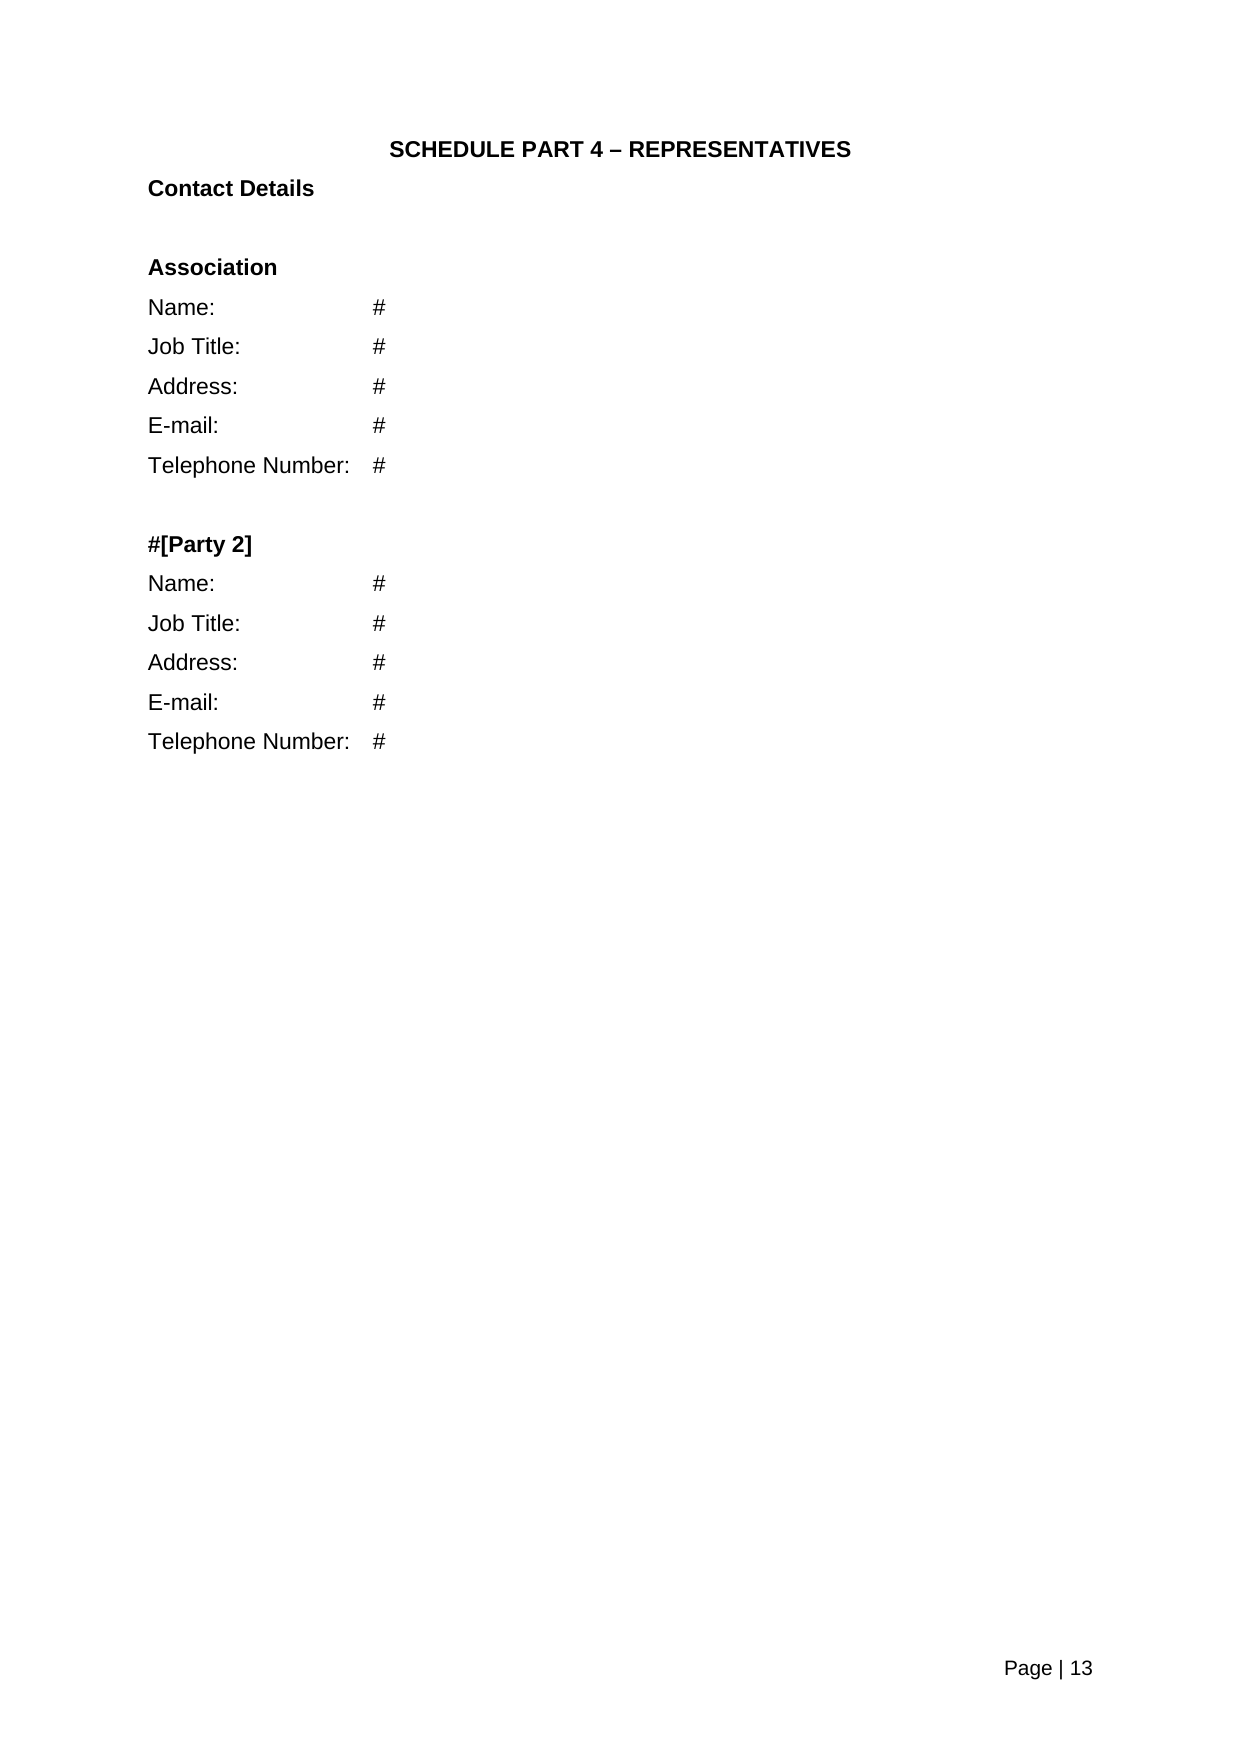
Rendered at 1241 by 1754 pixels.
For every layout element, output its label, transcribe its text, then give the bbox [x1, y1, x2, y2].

text Name: # [148, 294, 1092, 320]
text Address: # [148, 649, 1092, 675]
text Association [148, 254, 1092, 281]
text Schedule Part 4 – REPRESENTATIVES [148, 136, 1092, 162]
text #[Party 2] [148, 531, 1092, 557]
text Job Title: # [148, 333, 1092, 359]
text Telephone Number: # [148, 728, 1092, 754]
text E-mail: # [148, 688, 1092, 715]
text Name: # [148, 570, 1092, 596]
text Address: # [148, 373, 1092, 399]
text Job Title: # [148, 609, 1092, 636]
text Contact Details [148, 175, 1092, 202]
text Telephone Number: # [148, 452, 1092, 478]
text E-mail: # [148, 412, 1092, 438]
